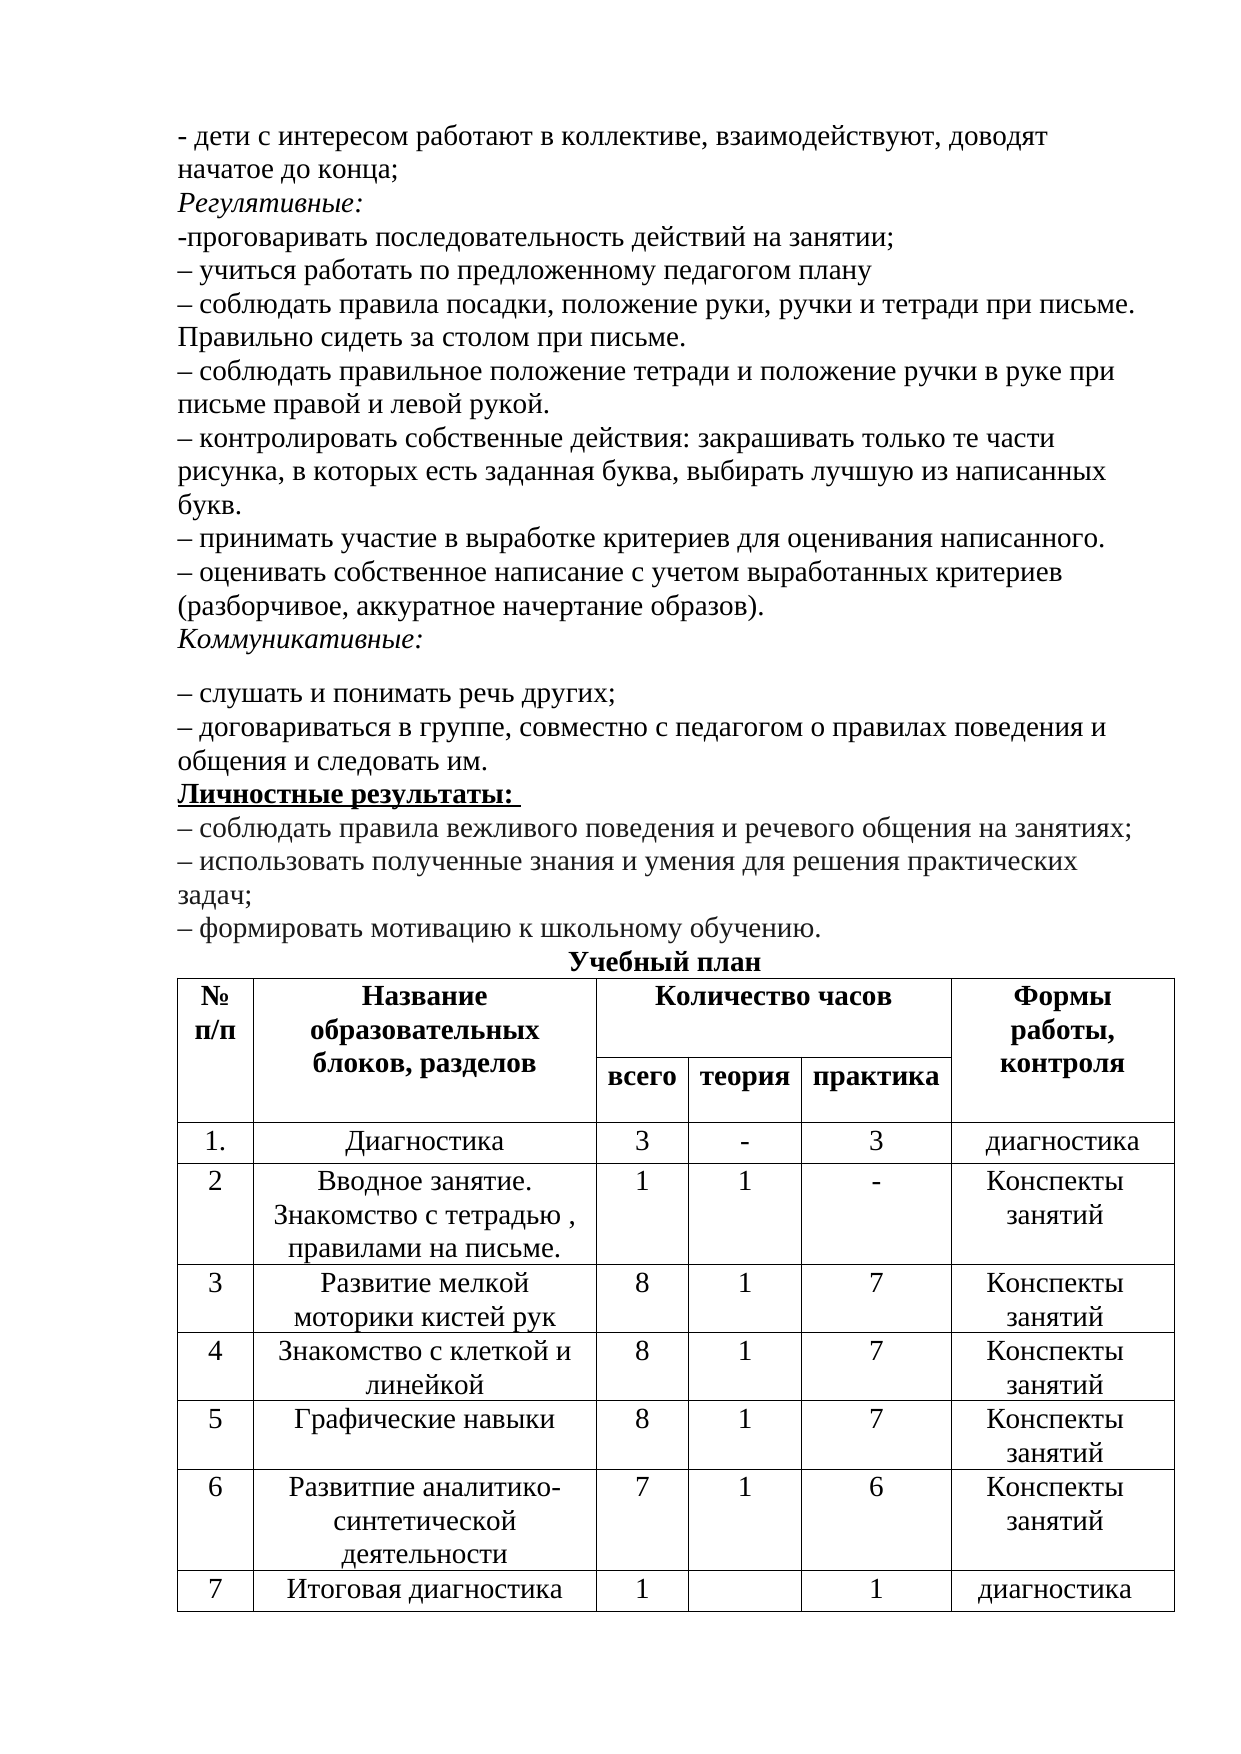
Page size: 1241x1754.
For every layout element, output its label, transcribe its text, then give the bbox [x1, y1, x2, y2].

table_cell 1 [689, 1164, 801, 1264]
text Учебный план [177, 944, 1152, 977]
text – контролировать собственные действия: закрашивать только те части рисунка, в которых есть заданная буква, выбирать лучшую из написанных букв. [177, 420, 1152, 521]
table_cell 3 [802, 1123, 951, 1162]
table_cell Развитие мелкой моторики кистей рук [254, 1265, 320, 1332]
table_cell - [802, 1164, 951, 1264]
text – учиться работать по предложенному педагогом плану [177, 252, 1152, 286]
table_cell практика [802, 1058, 951, 1122]
text – использовать полученные знания и умения для решения практических задач; [177, 843, 1152, 910]
table_cell теория [689, 1058, 801, 1122]
text – соблюдать правила вежливого поведения и речевого общения на занятиях; [177, 810, 1152, 843]
table_cell 1 [802, 1571, 951, 1611]
text Регулятивные: [177, 185, 1152, 219]
text – соблюдать правила посадки, положение руки, ручки и тетради при письме. Правильно сидеть за столом при письме. [177, 286, 1152, 353]
table_cell 1 [597, 1571, 688, 1611]
text - дети с интересом работают в коллективе, взаимодействуют, доводят начатое до конца; [177, 118, 1152, 185]
table_cell [689, 1571, 801, 1611]
table_cell 3 [597, 1123, 688, 1162]
table_cell 7 [802, 1265, 951, 1332]
table_cell 1 [689, 1265, 801, 1332]
table_cell 6 [802, 1470, 951, 1570]
table_cell Вводное занятие. Знакомство с тетрадью , правилами на письме. [254, 1164, 596, 1264]
table_cell 1 [689, 1470, 801, 1570]
text – формировать мотивацию к школьному обучению. [177, 910, 1152, 944]
table_cell 1 [689, 1333, 801, 1400]
text Коммуникативные: [177, 621, 1152, 655]
table_cell 7 [802, 1401, 951, 1468]
table_cell Знакомство с клеткой и линейкой [254, 1333, 596, 1400]
table_cell Итоговая диагностика [254, 1571, 596, 1611]
table_cell - [689, 1123, 801, 1162]
table_cell 2 [178, 1164, 253, 1264]
table_header Название образовательных блоков, разделов [254, 979, 596, 1122]
text – соблюдать правильное положение тетради и положение ручки в руке при письме правой и левой рукой. [177, 353, 1152, 420]
table_cell 5 [178, 1401, 253, 1468]
text -проговаривать последовательность действий на занятии; [177, 219, 1152, 252]
table_header № п/п [178, 979, 253, 1122]
table_cell 1 [597, 1164, 688, 1264]
text – принимать участие в выработке критериев для оценивания написанного. [177, 521, 1152, 554]
table_cell 8 [597, 1265, 688, 1332]
table_cell Конспекты занятий [952, 1333, 1174, 1400]
table_cell 6 [178, 1470, 253, 1570]
text – оценивать собственное написание с учетом выработанных критериев (разборчивое, аккуратное начертание образов). [177, 554, 1152, 621]
table_cell 1 [689, 1401, 801, 1468]
table_cell 7 [597, 1470, 688, 1570]
table_cell Конспекты занятий [952, 1470, 1174, 1570]
table_cell 8 [597, 1401, 688, 1468]
text – договариваться в группе, совместно с педагогом о правилах поведения и общения и следовать им. [177, 709, 1152, 776]
table_cell Конспекты занятий [952, 1401, 1174, 1468]
table_cell Диагностика [254, 1123, 596, 1162]
table_cell диагностика [952, 1571, 1174, 1611]
table_cell Конспекты занятий [952, 1164, 1174, 1264]
table_cell 7 [178, 1571, 253, 1611]
table_cell Развитие мелкой моторики кистей рук [529, 1265, 596, 1332]
table_cell 4 [178, 1333, 253, 1400]
table_header Формы работы, контроля [952, 979, 1174, 1122]
table_cell всего [597, 1058, 688, 1122]
table_cell 3 [178, 1265, 253, 1332]
table_cell Развитпие аналитико-синтетической деятельности [254, 1470, 596, 1570]
table_cell Конспекты занятий [952, 1265, 1174, 1332]
table_cell 8 [597, 1333, 688, 1400]
table_cell Графические навыки [254, 1401, 596, 1468]
text Личностные результаты: [177, 776, 1152, 810]
text – слушать и понимать речь других; [177, 676, 1152, 709]
table_cell 1. [178, 1123, 253, 1162]
table_header Количество часов [597, 979, 951, 1057]
table_cell 7 [802, 1333, 951, 1400]
table_cell диагностика [952, 1123, 1174, 1162]
